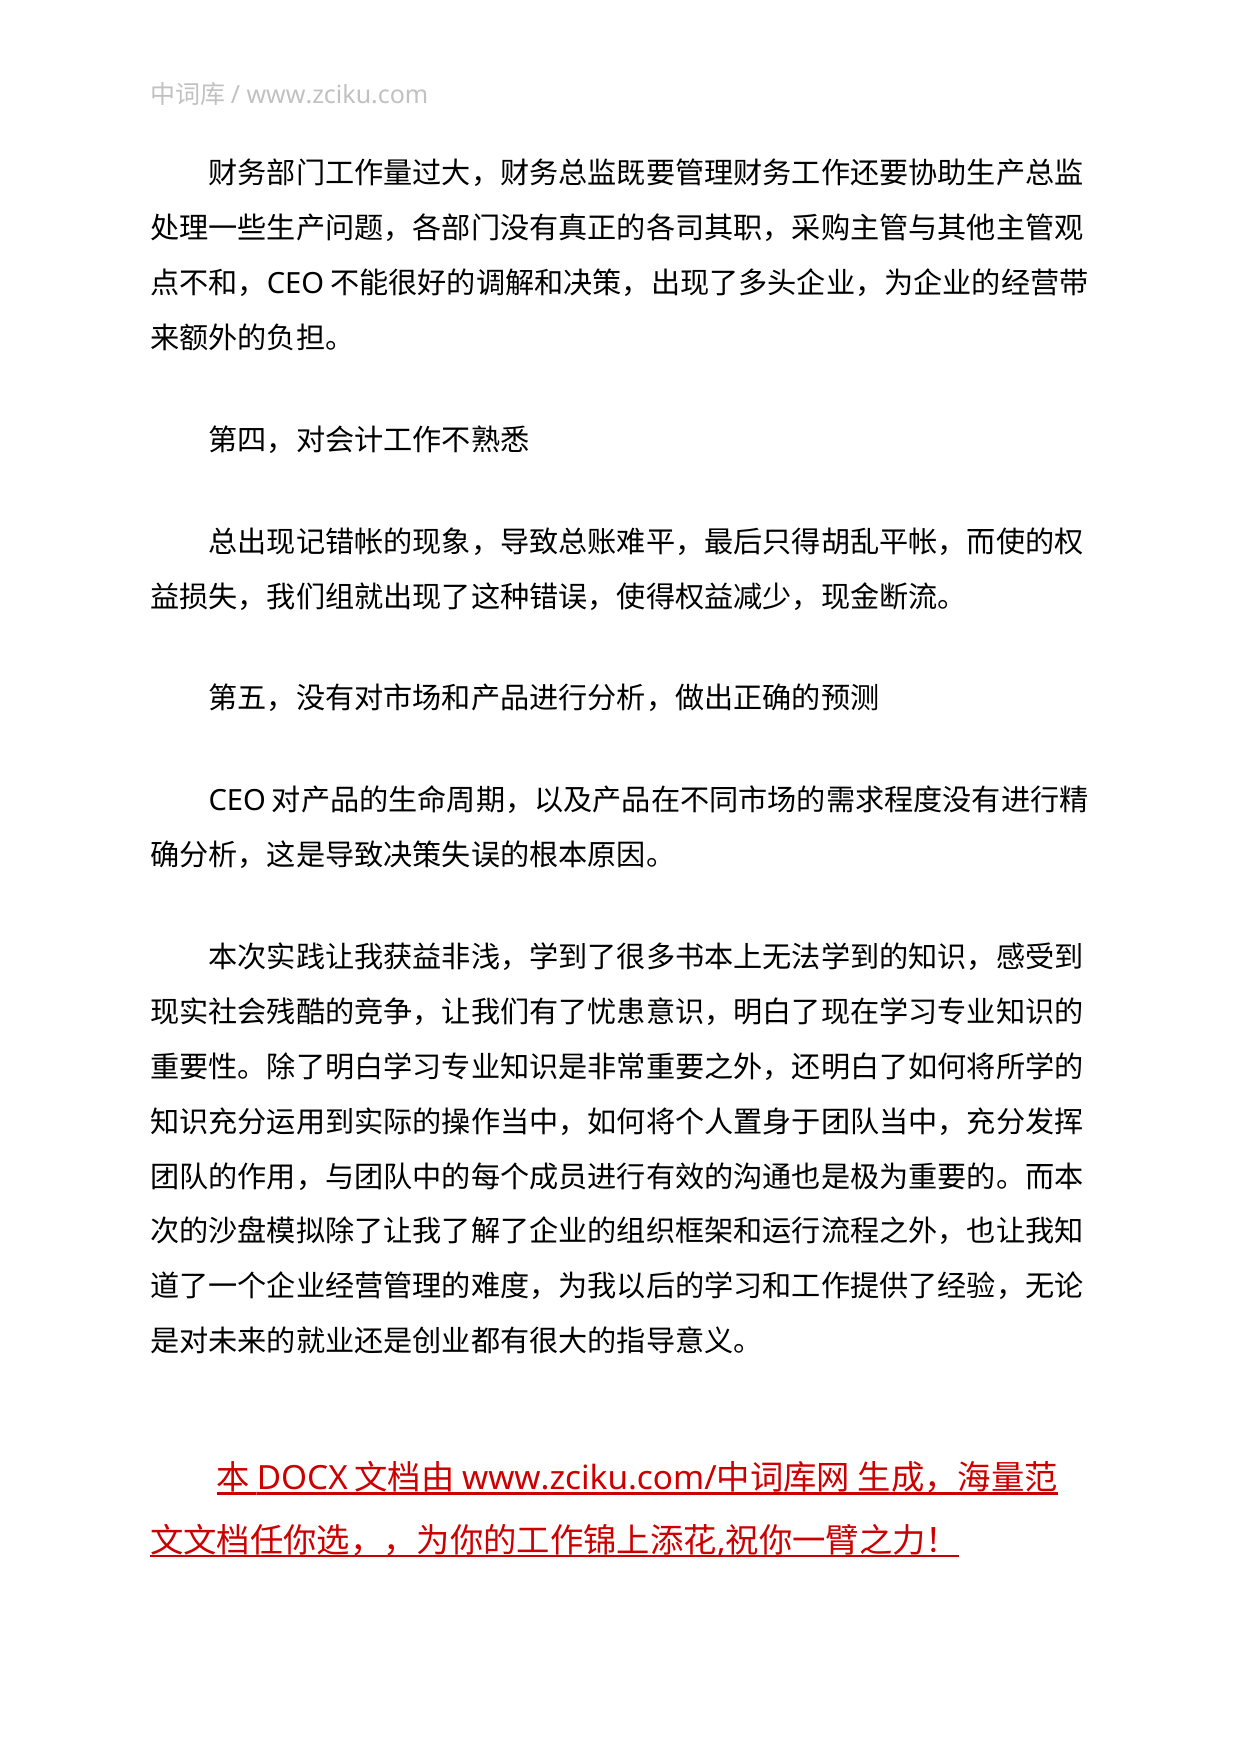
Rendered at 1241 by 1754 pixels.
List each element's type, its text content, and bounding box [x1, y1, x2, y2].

text 财务部门工作量过大，财务总监既要管理财务工作还要协助生产总监处理一些生产问题，各部门没有真正的各司其职，采购主管与其他主管观点不和，CEO不能很好的调解和决策，出现了多头企业，为企业的经营带来额外的负担。 [150, 150, 1090, 357]
text 总出现记错帐的现象，导致总账难平，最后只得胡乱平帐，而使的权益损失，我们组就出现了这种错误，使得权益减少，现金断流。 [150, 518, 1090, 616]
text 第五，没有对市场和产品进行分析，做出正确的预测 [150, 675, 1090, 717]
text 本次实践让我获益非浅，学到了很多书本上无法学到的知识，感受到现实社会残酷的竞争，让我们有了忧患意识，明白了现在学习专业知识的重要性。除了明白学习专业知识是非常重要之外，还明白了如何将所学的知识充分运用到实际的操作当中，如何将个人置身于团队当中，充分发挥团队的作用，与团队中的每个成员进行有效的沟通也是极为重要的。而本次的沙盘模拟除了让我了解了企业的组织框架和运行流程之外，也让我知道了一个企业经营管理的难度，为我以后的学习和工作提供了经验，无论是对未来的就业还是创业都有很大的指导意义。 [150, 933, 1090, 1360]
text CEO对产品的生命周期，以及产品在不同市场的需求程度没有进行精确分析，这是导致决策失误的根本原因。 [150, 777, 1090, 874]
text 第四，对会计工作不熟悉 [150, 417, 1090, 459]
text 本DOCX文档由 www.zciku.com/中词库网 生成，海量范文文档任你选，，为你的工作锦上添花,祝你一臂之力！ [150, 1451, 1090, 1562]
